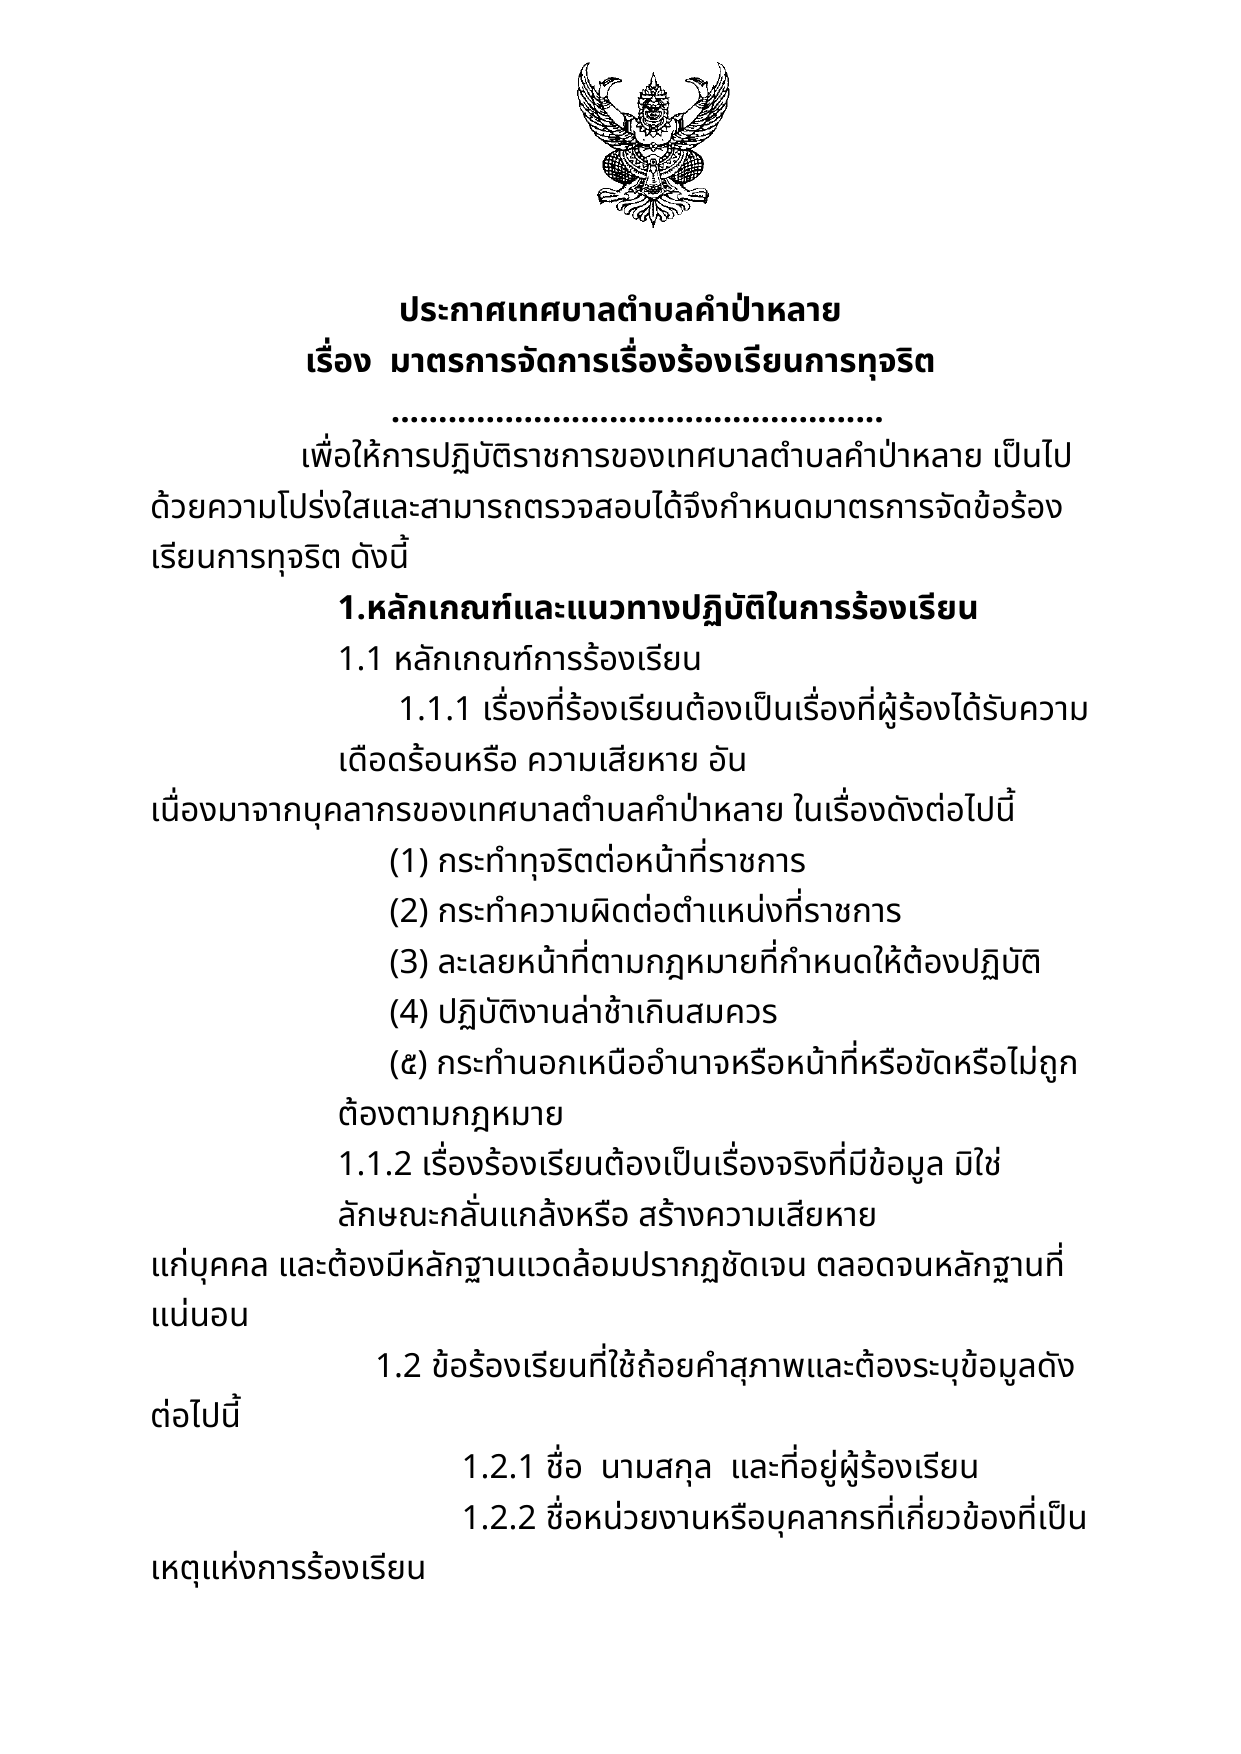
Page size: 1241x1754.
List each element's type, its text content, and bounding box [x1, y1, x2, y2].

text .................................................... [150, 387, 1090, 432]
text 1.1.1 เรื่องที่ร้องเรียนต้องเป็นเรื่องที่ผู้ร้องได้รับความเดือดร้อนหรือ ความเสียหาย อัน [337, 685, 1090, 786]
text แก่บุคคล และต้องมีหลักฐานแวดล้อมปรากฏชัดเจน ตลอดจนหลักฐานที่แน่นอน [150, 1241, 1090, 1342]
text 1.1 หลักเกณฑ์การร้องเรียน [337, 634, 1090, 685]
text 1.หลักเกณฑ์และแนวทางปฏิบัติในการร้องเรียน [337, 584, 1090, 634]
text 1.2.2 ชื่อหน่วยงานหรือบุคลากรที่เกี่ยวข้องที่เป็นเหตุแห่งการร้องเรียน [150, 1493, 1090, 1594]
text เพื่อให้การปฏิบัติราชการของเทศบาลตำบลคำป่าหลาย เป็นไปด้วยความโปร่งใสและสามารถตรวจสอบได้จึงกำหนดมาตรการจัดข้อร้องเรียนการทุจริต ดังนี้ [150, 432, 1090, 584]
text 1.2 ข้อร้องเรียนที่ใช้ถ้อยคำสุภาพและต้องระบุข้อมูลดังต่อไปนี้ [150, 1342, 1090, 1443]
text เนื่องมาจากบุคลากรของเทศบาลตำบลคำป่าหลาย ในเรื่องดังต่อไปนี้ [150, 786, 1090, 836]
text (๕) กระทำนอกเหนืออำนาจหรือหน้าที่หรือขัดหรือไม่ถูกต้องตามกฎหมาย [337, 1039, 1090, 1140]
text (2) กระทำความผิดต่อตำแหน่งที่ราชการ [337, 887, 1090, 938]
text 1.2.1 ชื่อ นามสกุล และที่อยู่ผู้ร้องเรียน [150, 1443, 1090, 1493]
text เรื่อง มาตรการจัดการเรื่องร้องเรียนการทุจริต [150, 337, 1090, 387]
picture [571, 56, 736, 234]
text ประกาศเทศบาลตำบลคำป่าหลาย [150, 286, 1090, 337]
text (3) ละเลยหน้าที่ตามกฎหมายที่กำหนดให้ต้องปฏิบัติ [337, 938, 1090, 988]
text (1) กระทำทุจริตต่อหน้าที่ราชการ [337, 836, 1090, 887]
text (4) ปฏิบัติงานล่าช้าเกินสมควร [337, 988, 1090, 1039]
text 1.1.2 เรื่องร้องเรียนต้องเป็นเรื่องจริงที่มีข้อมูล มิใช่ลักษณะกลั่นแกล้งหรือ สร้างความเสียหาย [337, 1140, 1090, 1241]
